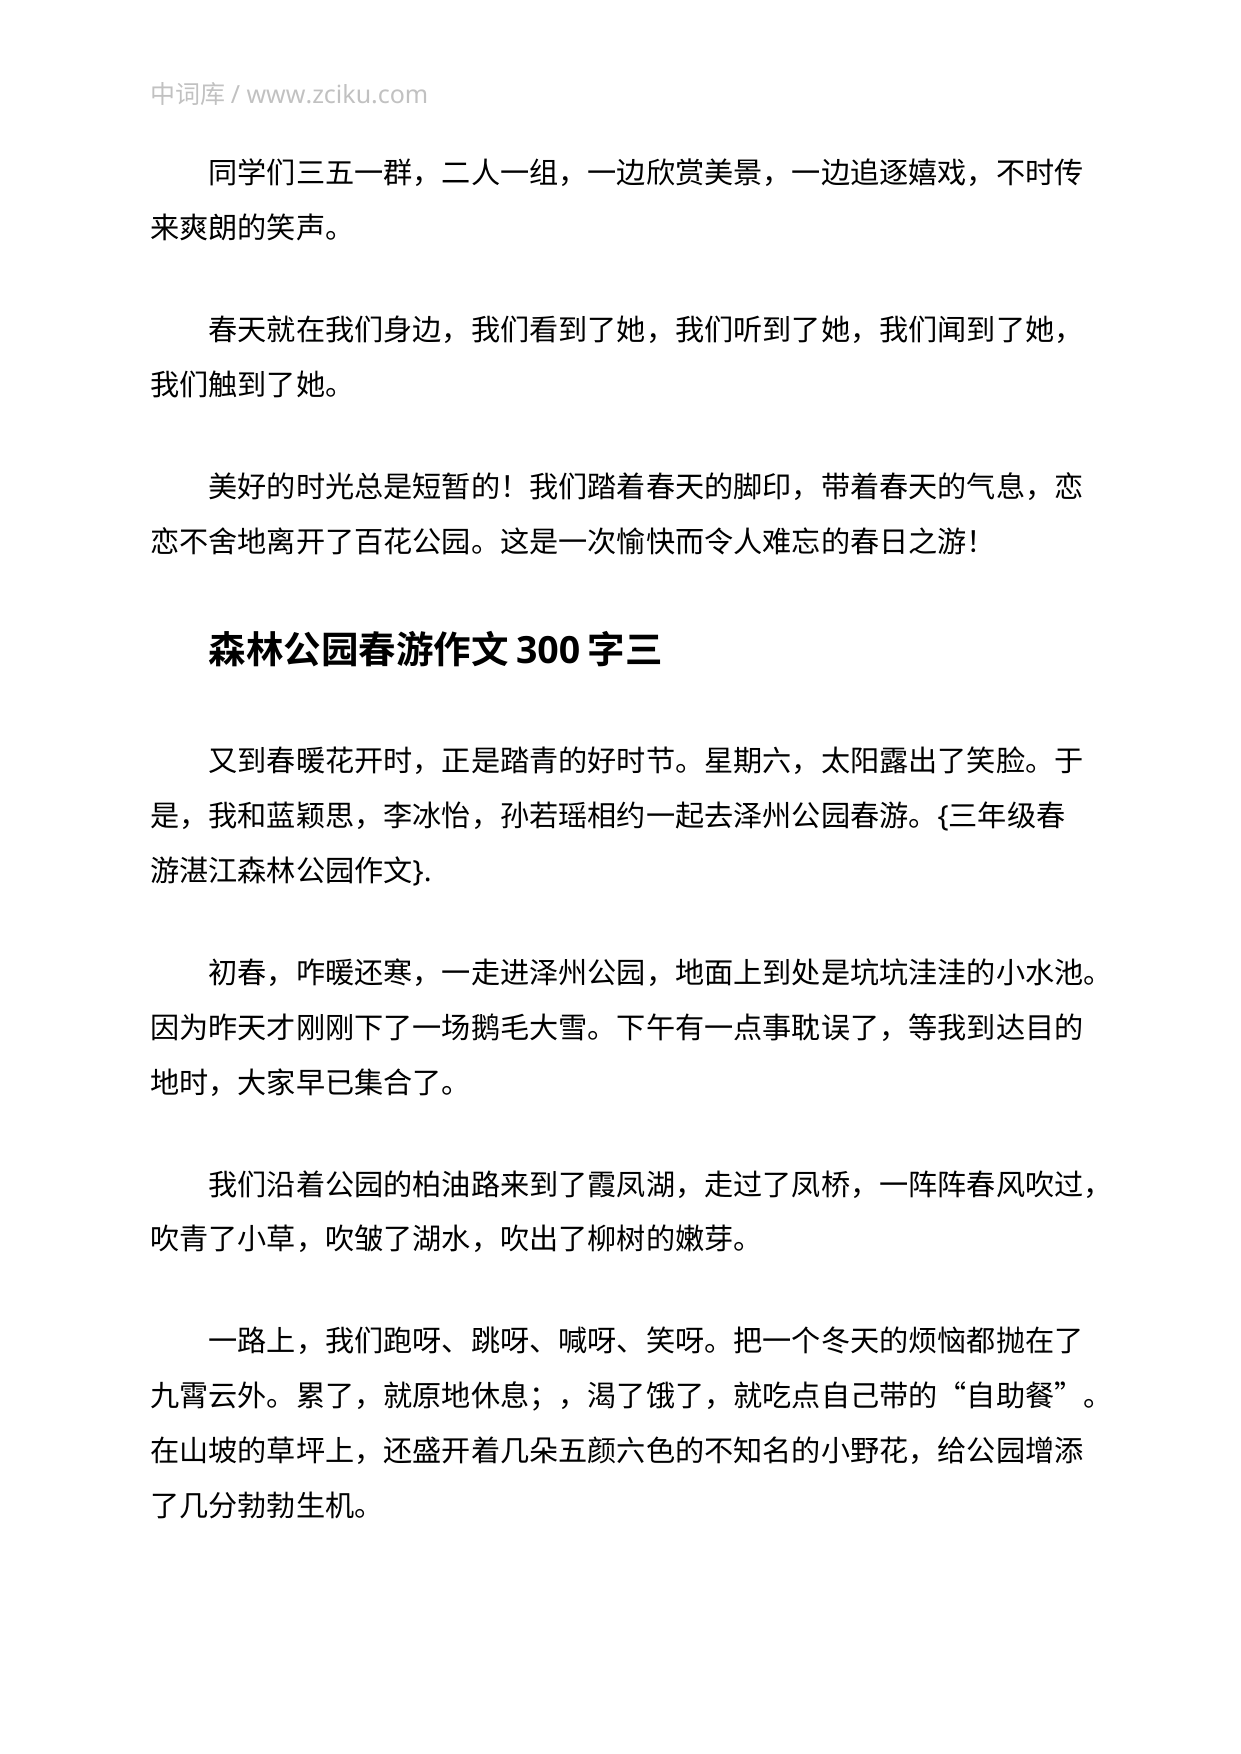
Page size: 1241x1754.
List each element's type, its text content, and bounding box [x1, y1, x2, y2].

text 初春，咋暖还寒，一走进泽州公园，地面上到处是坑坑洼洼的小水池。因为昨天才刚刚下了一场鹅毛大雪。下午有一点事耽误了，等我到达目的地时，大家早已集合了。 [150, 949, 1090, 1102]
text 一路上，我们跑呀、跳呀、喊呀、笑呀。把一个冬天的烦恼都抛在了九霄云外。累了，就原地休息；，渴了饿了，就吃点自己带的“自助餐”。在山坡的草坪上，还盛开着几朵五颜六色的不知名的小野花，给公园增添了几分勃勃生机。 [150, 1318, 1090, 1525]
text 又到春暖花开时，正是踏青的好时节。星期六，太阳露出了笑脸。于是，我和蓝颖思，李冰怡，孙若瑶相约一起去泽州公园春游。{三年级春游湛江森林公园作文}. [150, 738, 1090, 890]
text 美好的时光总是短暂的！我们踏着春天的脚印，带着春天的气息，恋恋不舍地离开了百花公园。这是一次愉快而令人难忘的春日之游！ [150, 463, 1090, 561]
text 同学们三五一群，二人一组，一边欣赏美景，一边追逐嬉戏，不时传来爽朗的笑声。 [150, 150, 1090, 247]
text 春天就在我们身边，我们看到了她，我们听到了她，我们闻到了她，我们触到了她。 [150, 307, 1090, 404]
text 我们沿着公园的柏油路来到了霞凤湖，走过了凤桥，一阵阵春风吹过，吹青了小草，吹皱了湖水，吹出了柳树的嫩芽。 [150, 1161, 1090, 1258]
text 森林公园春游作文300字三 [150, 620, 1090, 674]
